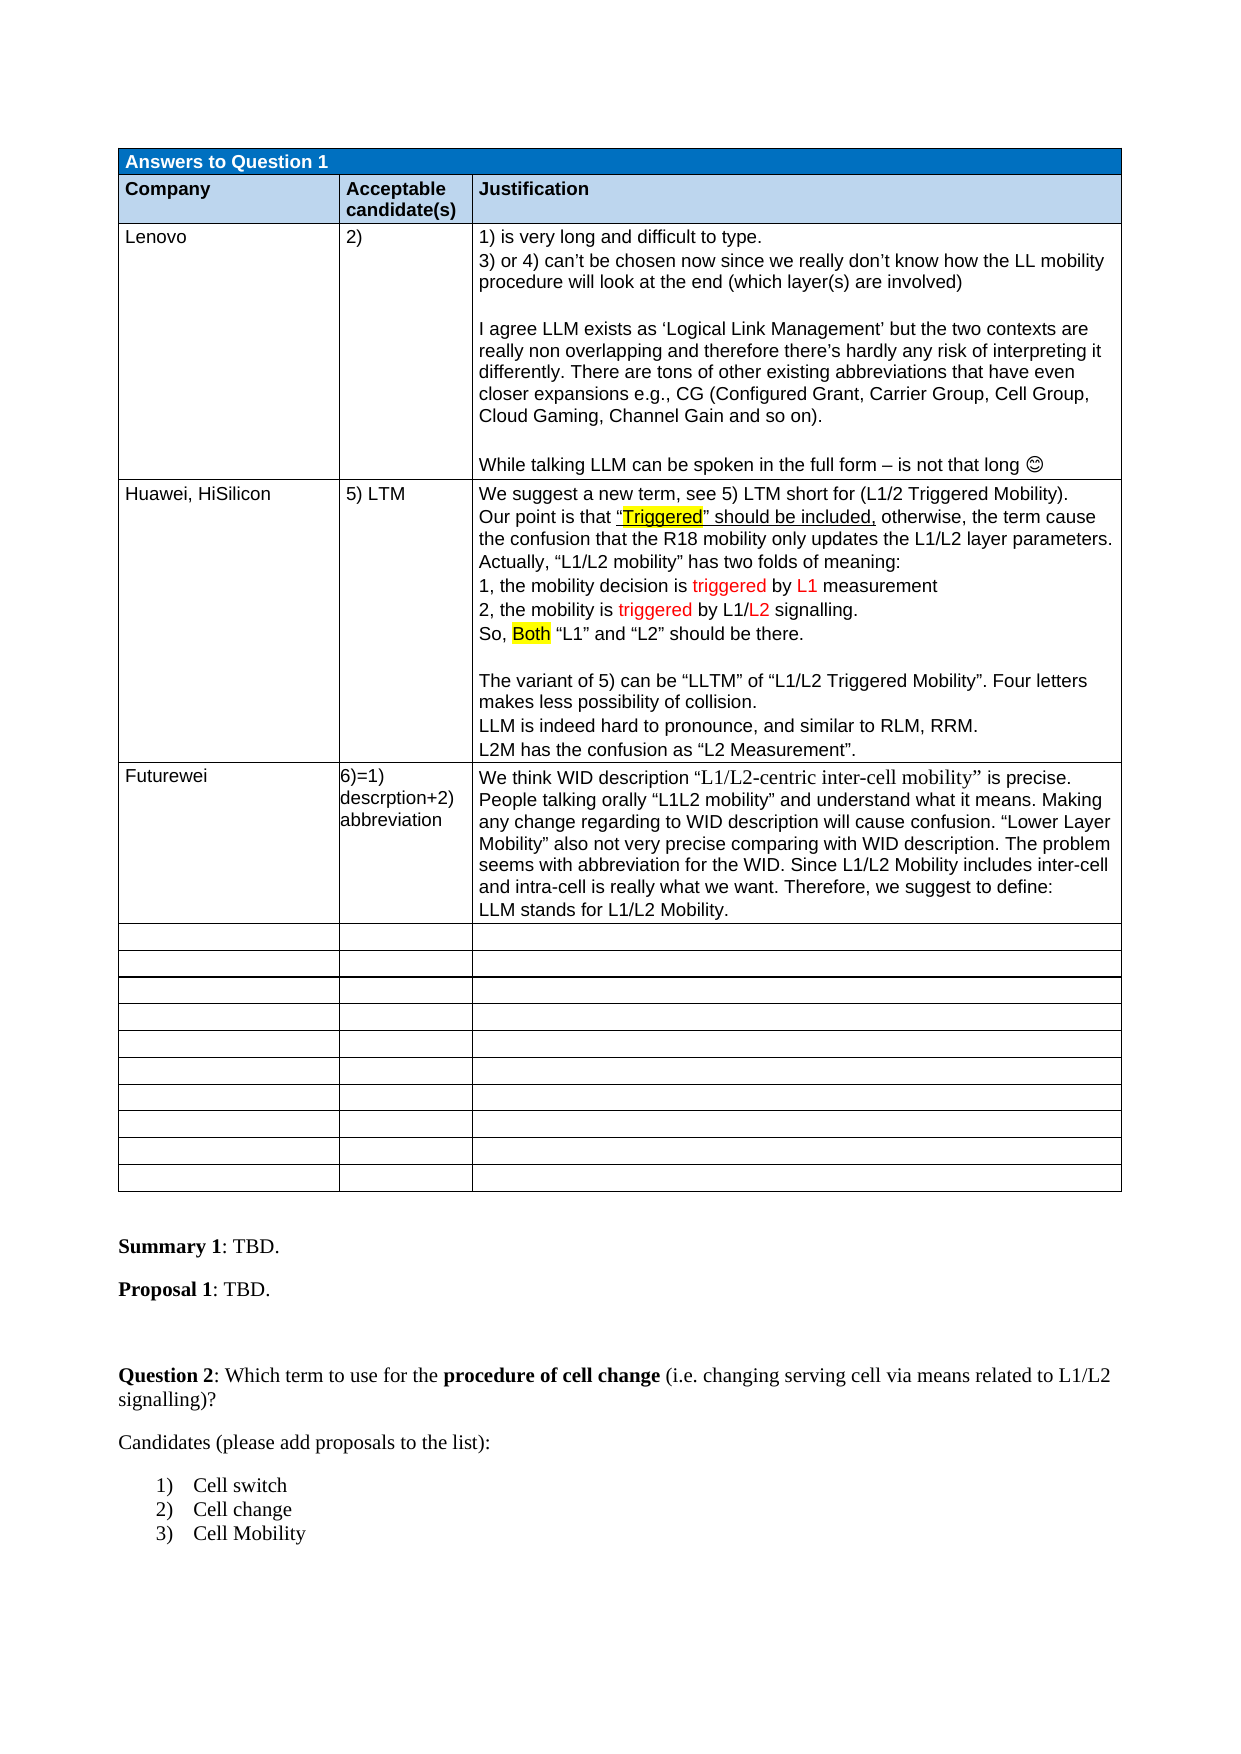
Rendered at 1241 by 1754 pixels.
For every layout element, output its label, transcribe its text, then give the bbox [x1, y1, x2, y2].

table_cell [340, 1111, 472, 1137]
text Candidates (please add proposals to the list): [118, 1430, 1122, 1454]
table_cell [340, 1138, 472, 1164]
table_cell [473, 1058, 1121, 1083]
table_cell [473, 978, 1121, 1003]
table_cell We think WID description “L1/L2-centric inter-cell mobility” is precise. People talking orally “L1L2 mobility” and understand what it means. Making any change regarding to WID description will cause confusion. “Lower Layer Mobility” also not very precise comparing with WID description. The problem seems with abbreviation for the WID. Since L1/L2 Mobility includes inter-cell and intra-cell is really what we want. Therefore, we suggest to define: LLM stands for L1/L2 Mobility. [473, 763, 1121, 923]
table_cell 5) LTM [340, 480, 472, 762]
table_cell [340, 1031, 472, 1057]
table_cell [473, 1165, 1121, 1191]
table_cell [119, 1058, 339, 1083]
table_cell Huawei, HiSilicon [119, 480, 339, 762]
list Cell switch [156, 1472, 1122, 1497]
table_cell Futurewei [119, 763, 339, 923]
table_cell Company [119, 175, 339, 223]
table_cell [473, 1138, 1121, 1164]
table_cell [340, 951, 472, 976]
table_cell [473, 1004, 1121, 1030]
table_cell [119, 1085, 339, 1110]
table_cell [473, 1031, 1121, 1057]
table_cell [119, 1031, 339, 1057]
table_cell [119, 1111, 339, 1137]
table_header Answers to Question 1 [119, 149, 1121, 174]
list Cell Mobility [156, 1521, 1122, 1545]
table_cell [340, 1085, 472, 1110]
table_cell We suggest a new term, see 5) LTM short for (L1/2 Triggered Mobility). Our point is that “Triggered” should be included, otherwise, the term cause the confusion that the R18 mobility only updates the L1/L2 layer parameters. Actually, “L1/L2 mobility” has two folds of meaning: 1, the mobility decision is triggered by L1 measurement 2, the mobility is triggered by L1/L2 signalling. So, Both “L1” and “L2” should be there. The variant of 5) can be “LLTM” of “L1/L2 Triggered Mobility”. Four letters makes less possibility of collision. LLM is indeed hard to pronounce, and similar to RLM, RRM. L2M has the confusion as “L2 Measurement”. [473, 480, 1121, 762]
table_cell 1) is very long and difficult to type. 3) or 4) can’t be chosen now since we really don’t know how the LL mobility procedure will look at the end (which layer(s) are involved) I agree LLM exists as ‘Logical Link Management’ but the two contexts are really non overlapping and therefore there’s hardly any risk of interpreting it differently. There are tons of other existing abbreviations that have even closer expansions e.g., CG (Configured Grant, Carrier Group, Cell Group, Cloud Gaming, Channel Gain and so on). While talking LLM can be spoken in the full form – is not that long 😊 [473, 224, 1121, 479]
table_cell [340, 1004, 472, 1030]
table_cell 6)=1) descrption+2) abbreviation [340, 763, 472, 923]
table_cell [119, 1004, 339, 1030]
table_cell [340, 1058, 472, 1083]
table_cell [340, 924, 472, 949]
table_cell [473, 951, 1121, 976]
table_cell [119, 924, 339, 949]
table_cell Lenovo [119, 224, 339, 479]
table_cell [473, 1085, 1121, 1110]
table_cell [340, 1165, 472, 1191]
table_cell [473, 1111, 1121, 1137]
table_cell [473, 924, 1121, 949]
table_cell [119, 978, 339, 1003]
table_cell Justification [473, 175, 1121, 223]
list Cell change [156, 1497, 1122, 1521]
table_cell [340, 978, 472, 1003]
table_cell 2) [340, 224, 472, 479]
table_cell [119, 951, 339, 976]
text Question 2: Which term to use for the procedure of cell change (i.e. changing serving cell via means related to L1/L2 signalling)? [118, 1363, 1122, 1411]
text Summary 1: TBD. [118, 1234, 1122, 1258]
text Proposal 1: TBD. [118, 1277, 1122, 1301]
table_cell [119, 1138, 339, 1164]
table_cell Acceptable candidate(s) [340, 175, 472, 223]
table_cell [119, 1165, 339, 1191]
